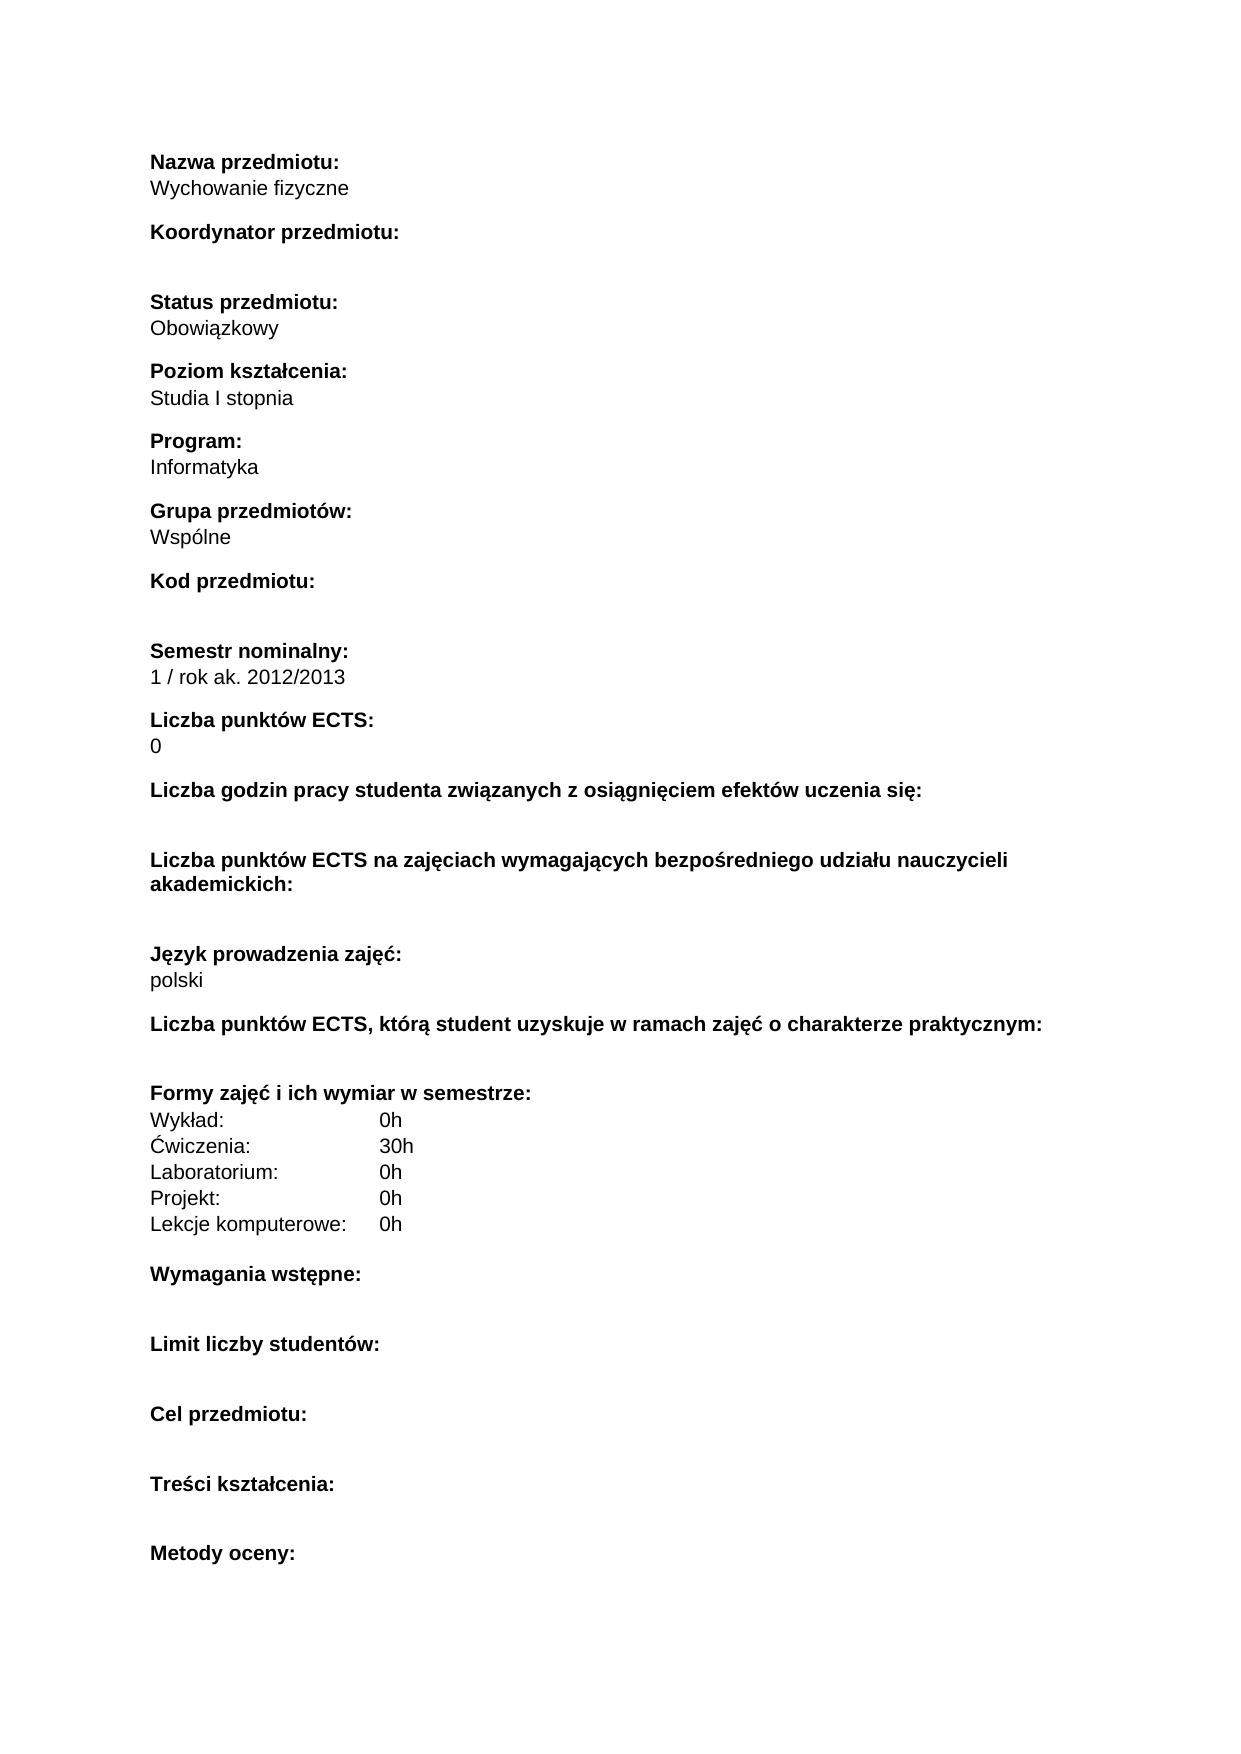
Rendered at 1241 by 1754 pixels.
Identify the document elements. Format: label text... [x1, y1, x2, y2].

text Obowiązkowy [150, 316, 1090, 339]
text Limit liczby studentów: [150, 1332, 1090, 1356]
table_cell 30h [369, 1132, 597, 1158]
text Wymagania wstępne: [150, 1262, 1090, 1286]
text Metody oceny: [150, 1541, 1090, 1565]
text Status przedmiotu: [150, 289, 1090, 313]
table_cell Projekt: [140, 1186, 367, 1210]
text polski [150, 968, 1090, 992]
text Cel przedmiotu: [150, 1402, 1090, 1426]
text Liczba punktów ECTS na zajęciach wymagających bezpośredniego udziału nauczycieli akademickich: [150, 848, 1090, 896]
text Wychowanie fizyczne [150, 176, 1090, 200]
text Program: [150, 429, 1090, 453]
text 1 / rok ak. 2012/2013 [150, 664, 1090, 688]
text Formy zajęć i ich wymiar w semestrze: [150, 1081, 1090, 1105]
table_cell 0h [369, 1158, 597, 1184]
table_cell 0h [369, 1210, 597, 1236]
text Kod przedmiotu: [150, 569, 1090, 593]
text Informatyka [150, 455, 1090, 479]
text 0 [150, 734, 1090, 758]
table_header Wykład: [140, 1108, 367, 1132]
table_cell Laboratorium: [140, 1160, 367, 1184]
text Poziom kształcenia: [150, 359, 1090, 383]
text Liczba punktów ECTS, którą student uzyskuje w ramach zajęć o charakterze praktycznym: [150, 1011, 1090, 1035]
text Nazwa przedmiotu: [150, 150, 1090, 174]
table_cell Ćwiczenia: [140, 1134, 367, 1158]
text Treści kształcenia: [150, 1471, 1090, 1495]
text Studia I stopnia [150, 385, 1090, 409]
table_header 0h [369, 1108, 597, 1132]
text Język prowadzenia zajęć: [150, 942, 1090, 966]
text Grupa przedmiotów: [150, 499, 1090, 523]
table_cell 0h [369, 1184, 597, 1210]
text Wspólne [150, 525, 1090, 549]
table_cell Lekcje komputerowe: [140, 1212, 367, 1236]
text Liczba godzin pracy studenta związanych z osiągnięciem efektów uczenia się: [150, 778, 1090, 802]
text Semestr nominalny: [150, 638, 1090, 662]
text Koordynator przedmiotu: [150, 220, 1090, 244]
text Liczba punktów ECTS: [150, 708, 1090, 732]
